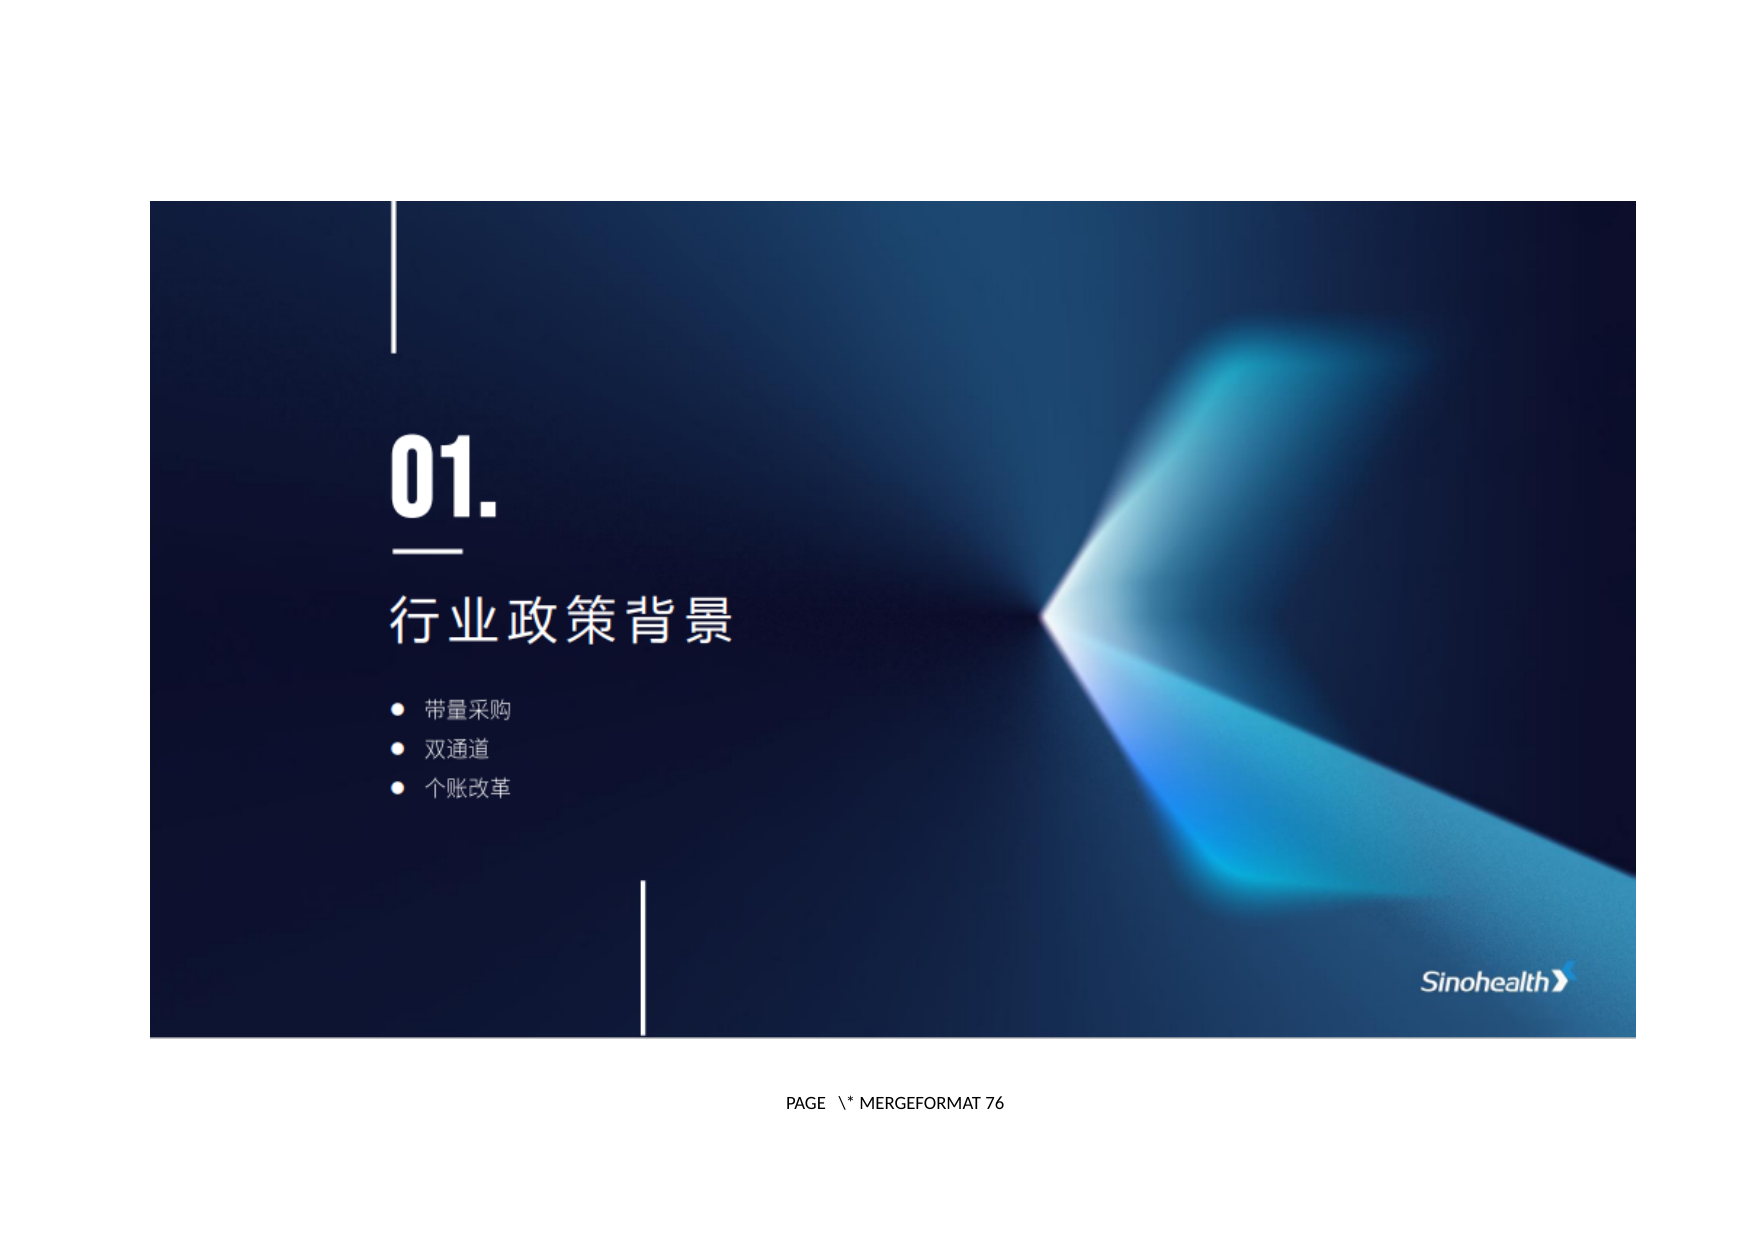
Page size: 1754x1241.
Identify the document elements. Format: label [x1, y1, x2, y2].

picture [150, 201, 1636, 1039]
